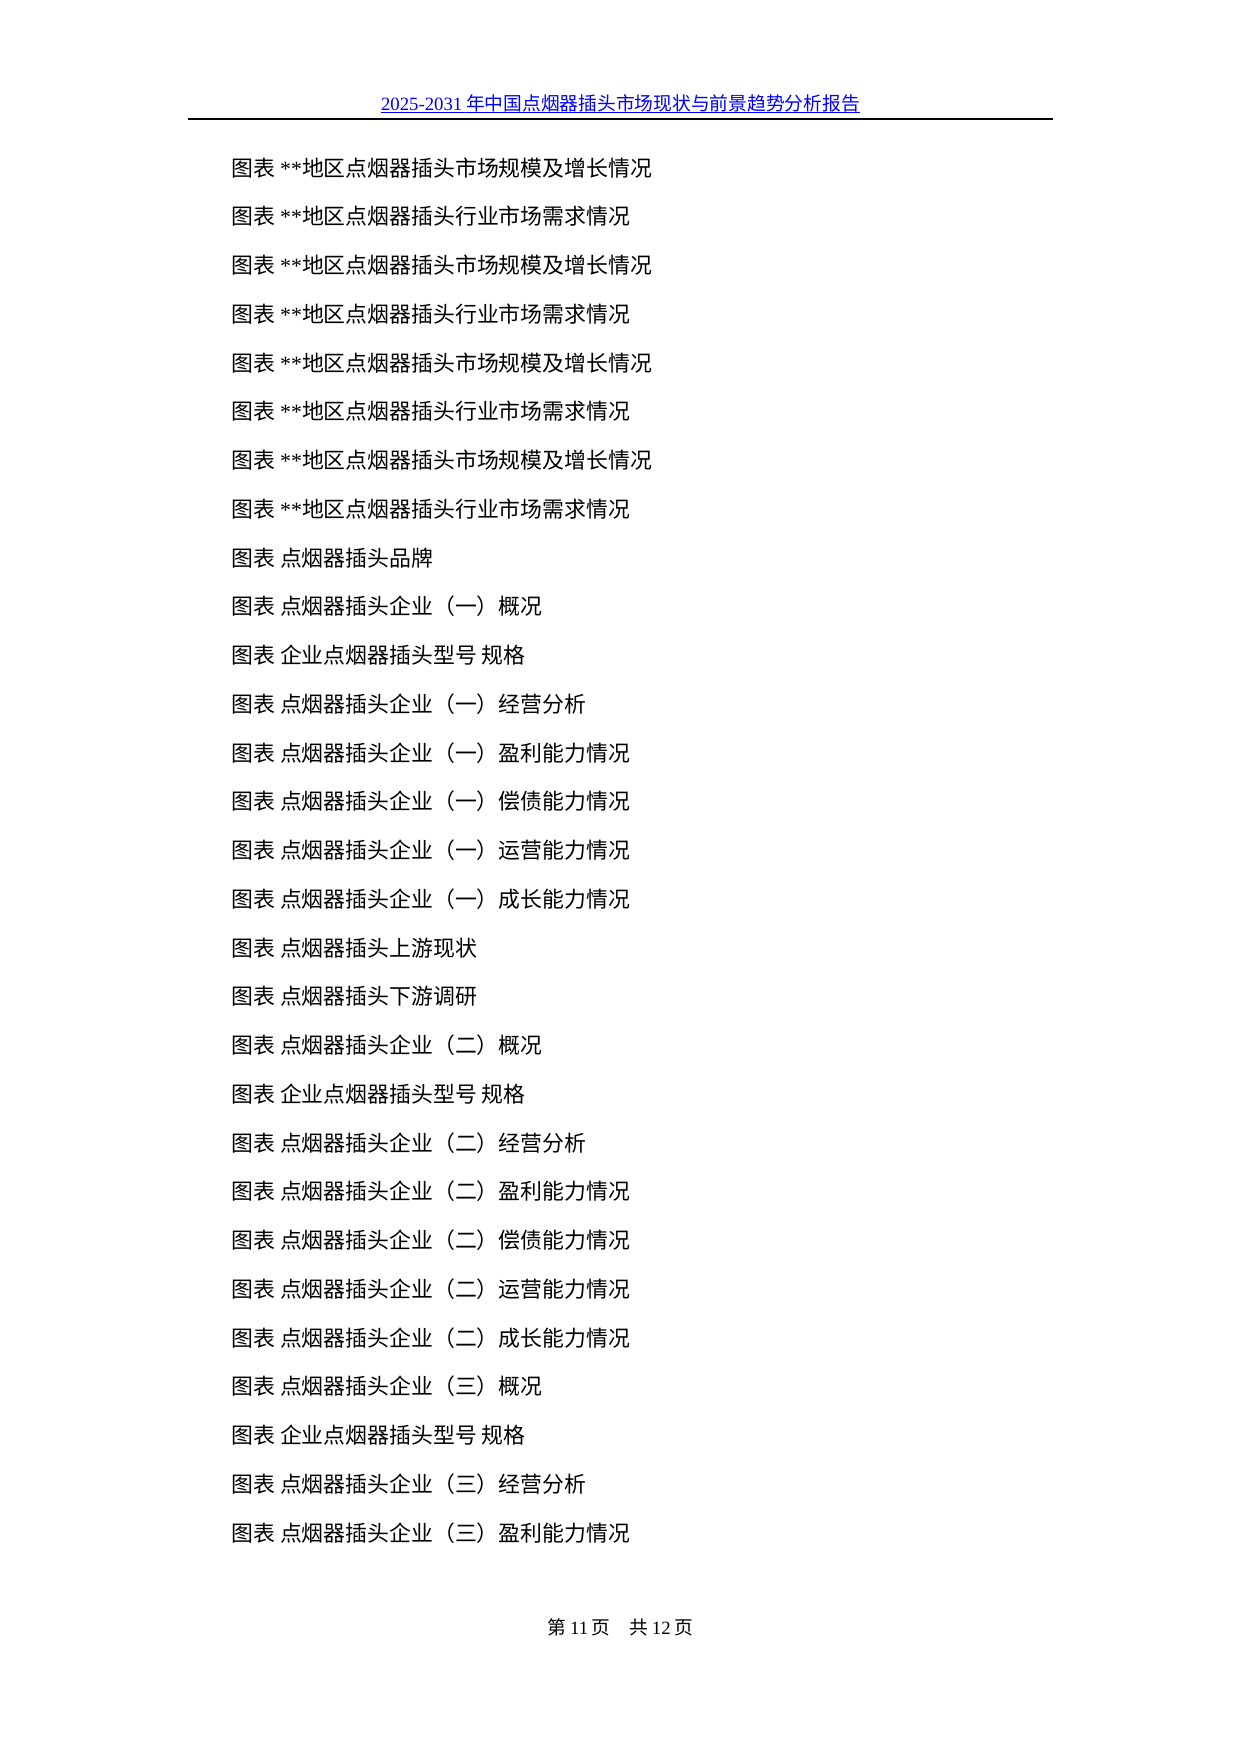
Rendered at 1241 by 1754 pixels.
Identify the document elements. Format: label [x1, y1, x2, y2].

text [187, 150, 1053, 1548]
